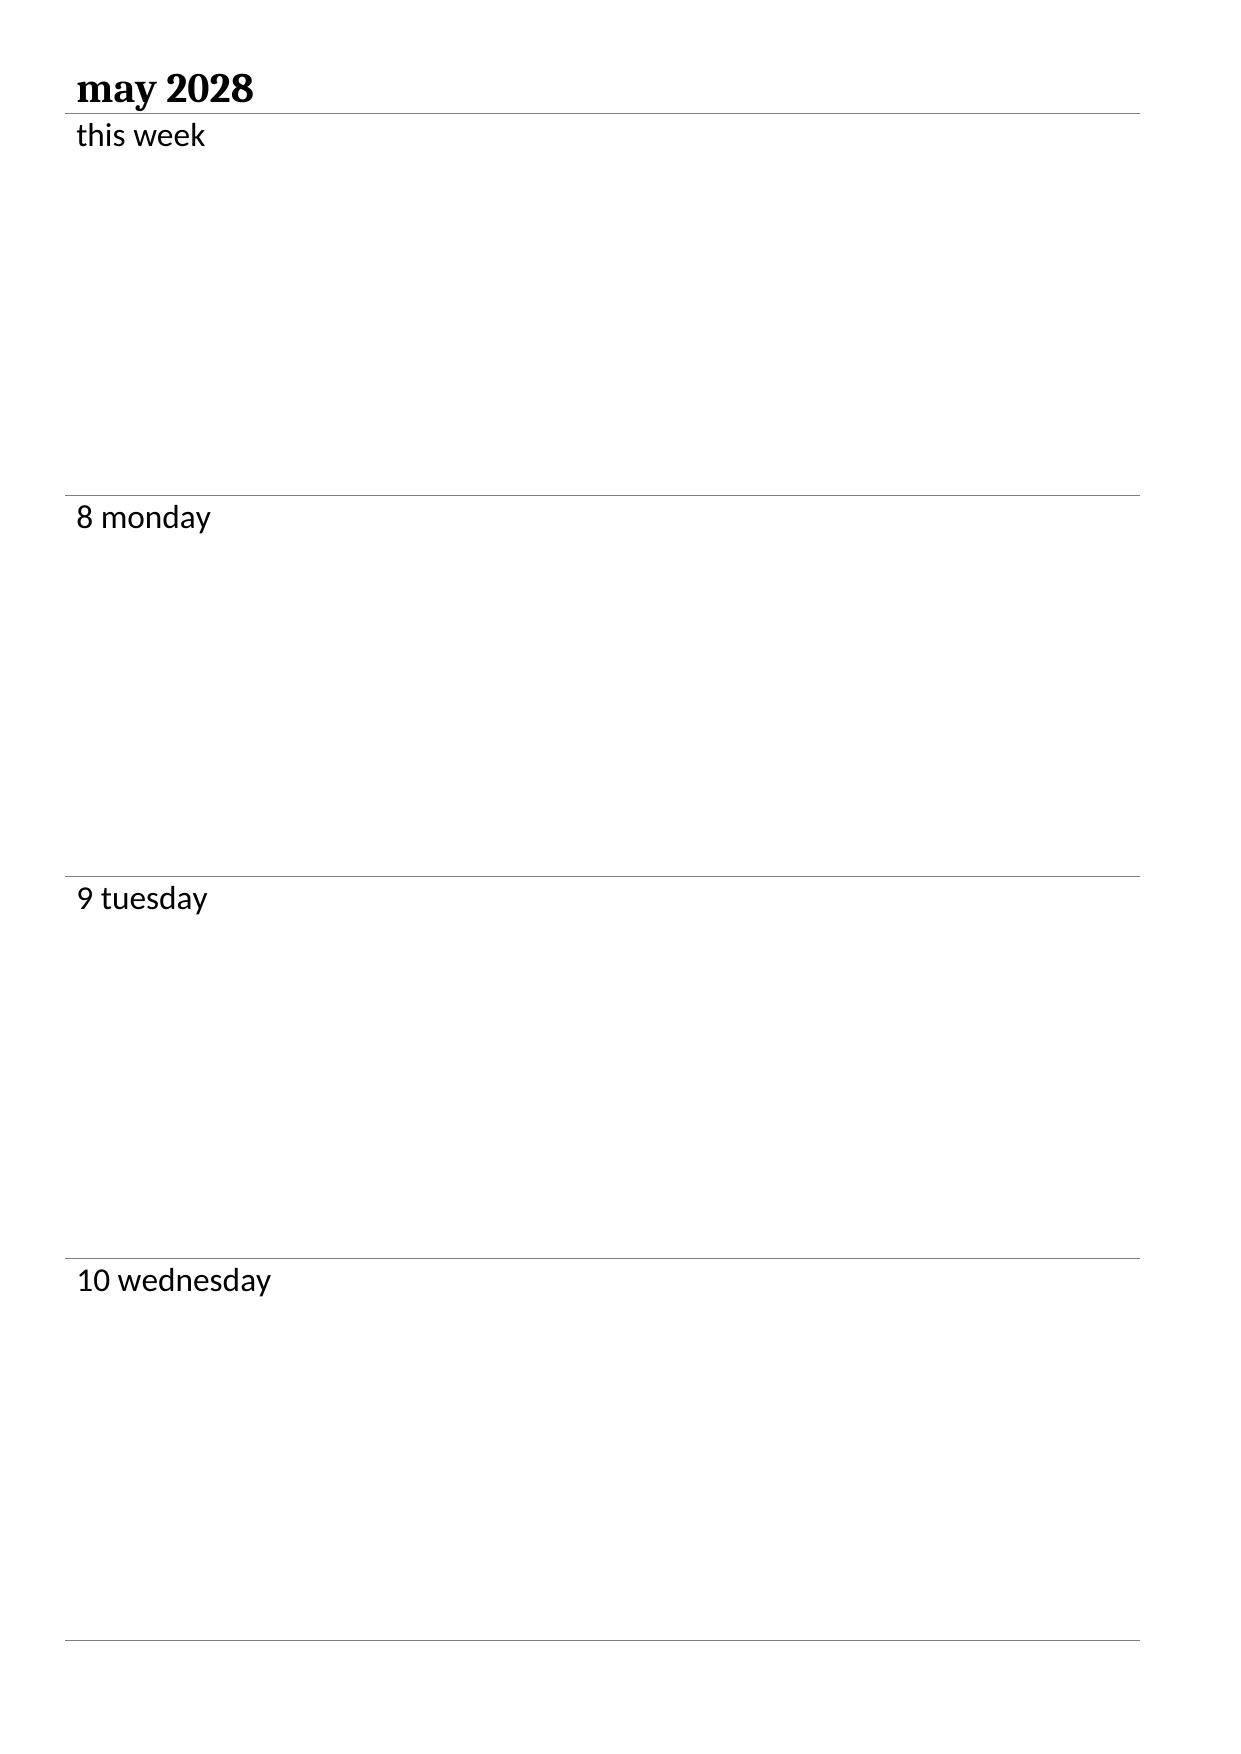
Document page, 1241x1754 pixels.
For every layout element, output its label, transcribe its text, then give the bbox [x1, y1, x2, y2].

table_cell 10 wednesday [65, 1259, 1140, 1639]
table_cell 8 monday [65, 496, 1140, 876]
table_cell 9 tuesday [65, 877, 1140, 1258]
table_header may 2028 [65, 65, 1140, 113]
table_cell this week [65, 114, 1140, 494]
